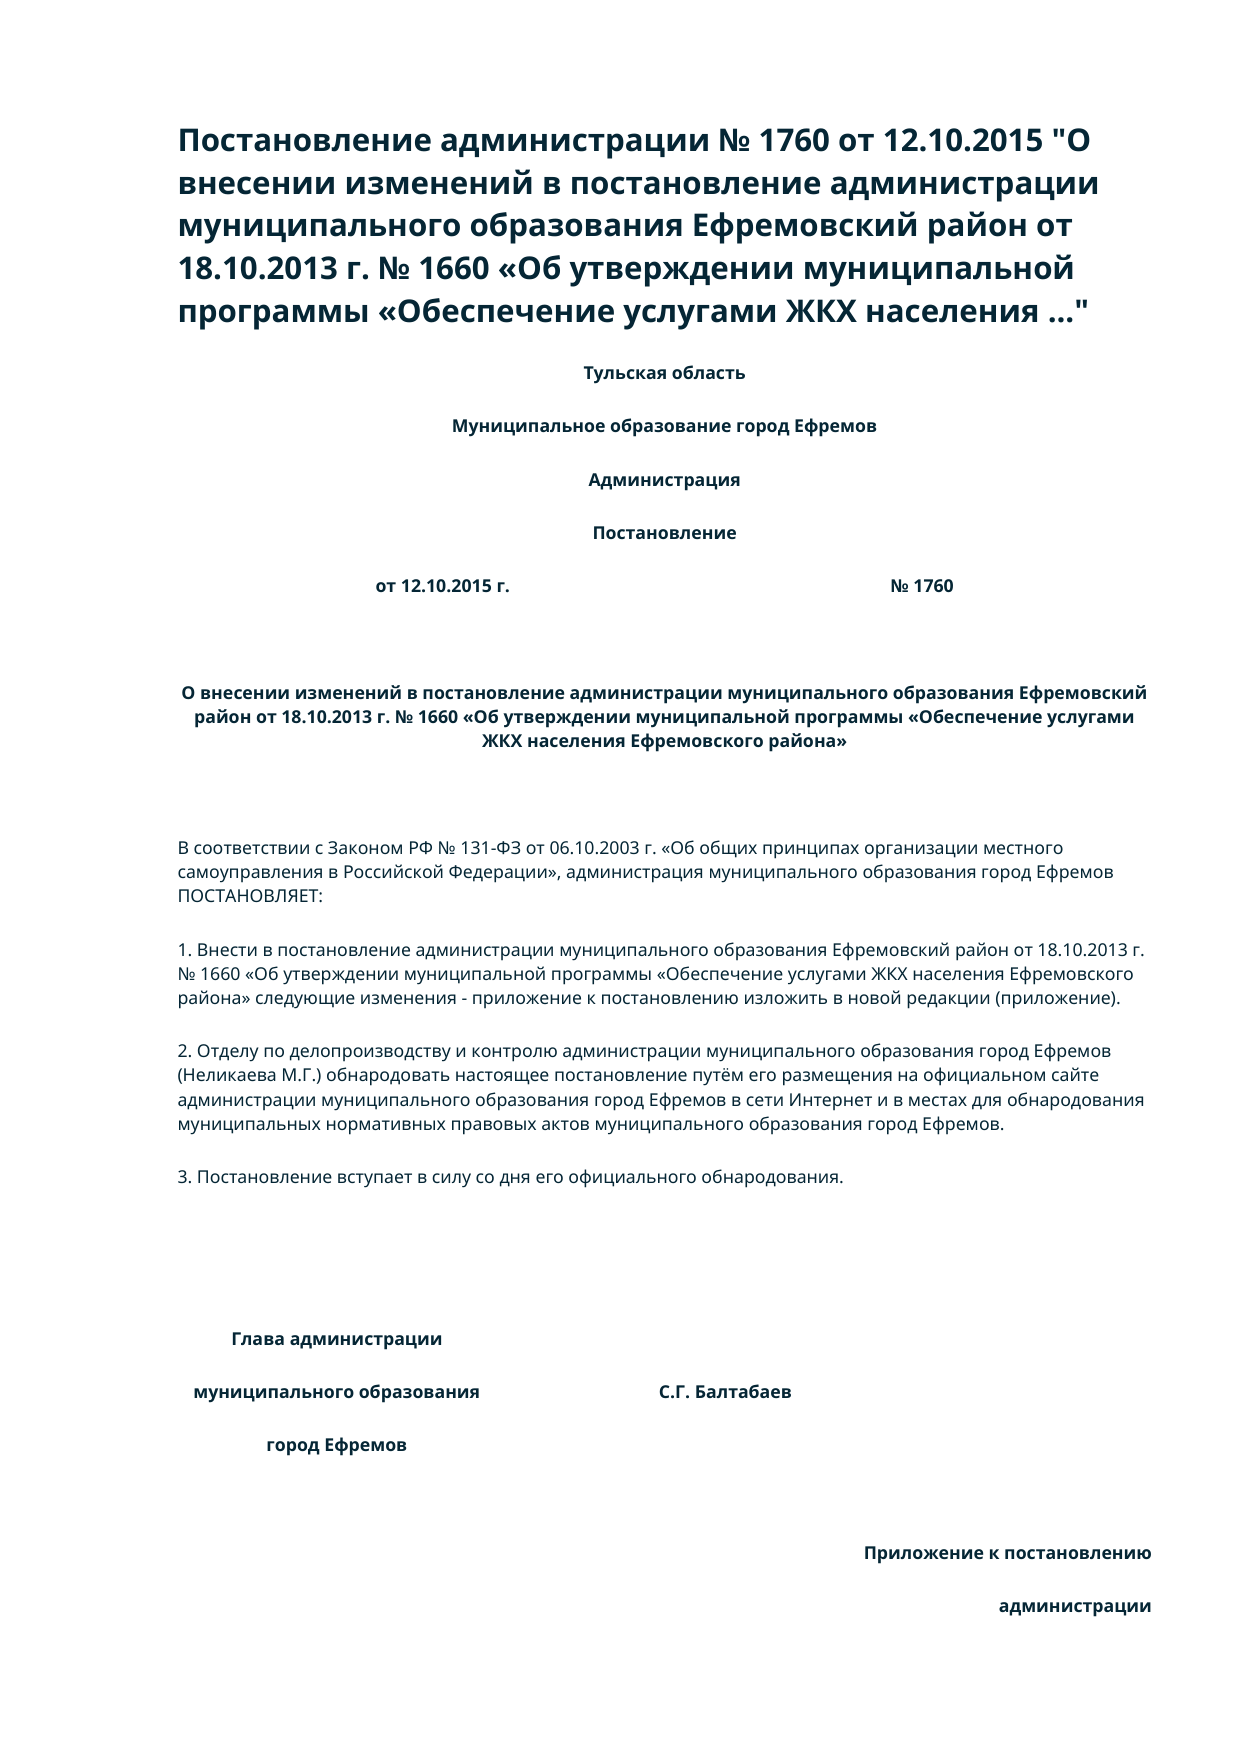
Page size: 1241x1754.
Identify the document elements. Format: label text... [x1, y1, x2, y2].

text Постановление администрации № 1760 от 12.10.2015 "О внесении изменений в постановление администрации муниципального образования Ефремовский район от 18.10.2013 г. № 1660 «Об утверждении муниципальной программы «Обеспечение услугами ЖКХ населения ..." [177, 118, 1152, 331]
text Тульская область [177, 360, 1152, 384]
table_header С.Г. Балтабаев [496, 1325, 793, 1458]
text администрации [177, 1594, 1152, 1618]
text Постановление [177, 520, 1152, 544]
text Муниципальное образование город Ефремов [177, 414, 1152, 438]
table_header Глава администрации муниципального образования город Ефремов [177, 1325, 496, 1458]
text В соответствии с Законом РФ № 131-ФЗ от 06.10.2003 г. «Об общих принципах организации местного самоуправления в Российской Федерации», администрация муниципального образования город Ефремов ПОСТАНОВЛЯЕТ: [177, 835, 1152, 908]
text Администрация [177, 467, 1152, 491]
text 2. Отделу по делопроизводству и контролю администрации муниципального образования город Ефремов (Неликаева М.Г.) обнародовать настоящее постановление путём его размещения на официальном сайте администрации муниципального образования город Ефремов в сети Интернет и в местах для обнародования муниципальных нормативных правовых актов муниципального образования город Ефремов. [177, 1039, 1152, 1135]
text Приложение к постановлению [177, 1541, 1152, 1565]
text 3. Постановление вступает в силу со дня его официального обнародования. [177, 1164, 1152, 1189]
text от 12.10.2015 г. № 1760 [177, 574, 1152, 598]
text 1. Внести в постановление администрации муниципального образования Ефремовский район от 18.10.2013 г. № 1660 «Об утверждении муниципальной программы «Обеспечение услугами ЖКХ населения Ефремовского района» следующие изменения - приложение к постановлению изложить в новой редакции (приложение). [177, 937, 1152, 1009]
text О внесении изменений в постановление администрации муниципального образования Ефремовский район от 18.10.2013 г. № 1660 «Об утверждении муниципальной программы «Обеспечение услугами ЖКХ населения Ефремовского района» [177, 680, 1152, 753]
